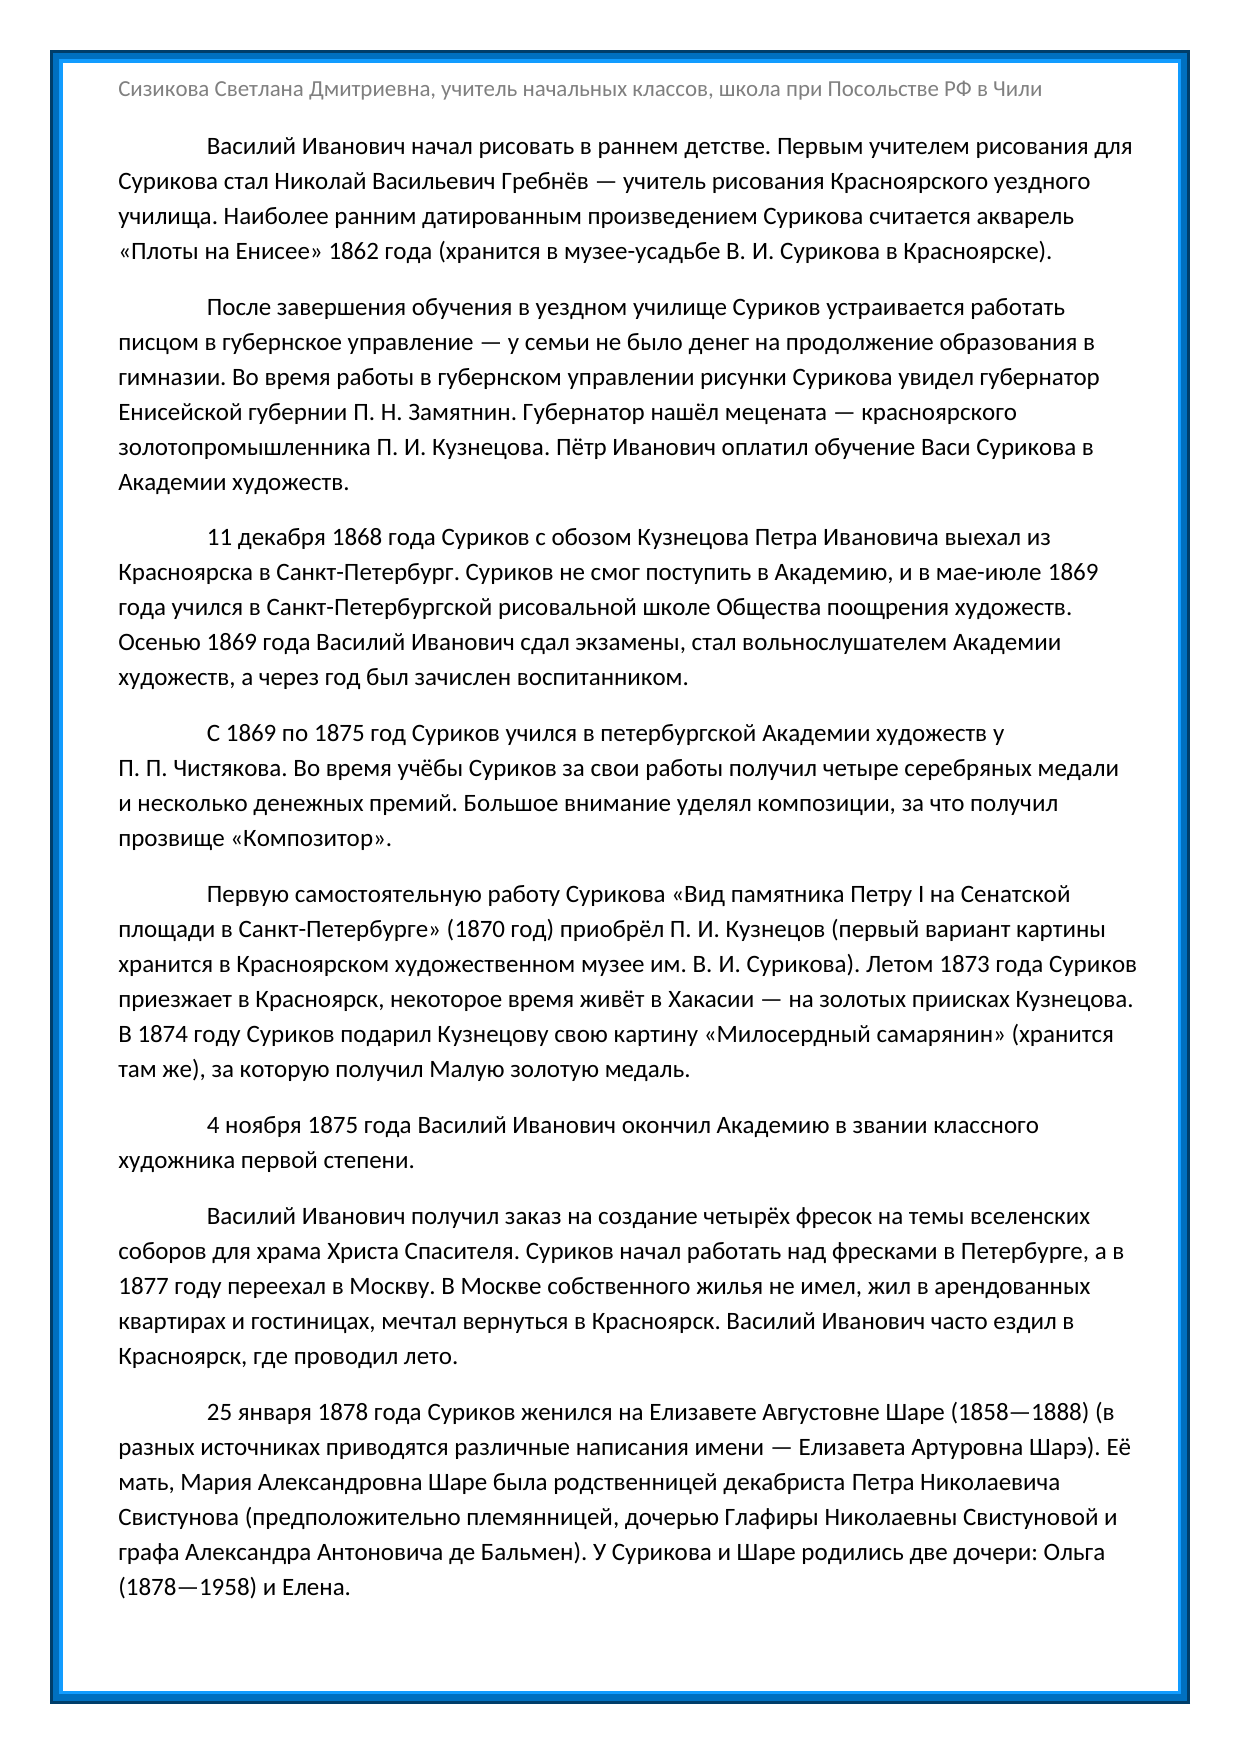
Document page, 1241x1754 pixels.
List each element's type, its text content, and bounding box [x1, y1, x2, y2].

text С 1869 по 1875 год Суриков учился в петербургской Академии художеств у П. П. Чистякова. Во время учёбы Суриков за свои работы получил четыре серебряных медали и несколько денежных премий. Большое внимание уделял композиции, за что получил прозвище «Композитор». [118, 717, 1137, 853]
text Первую самостоятельную работу Сурикова «Вид памятника Петру I на Сенатской площади в Санкт-Петербурге» (1870 год) приобрёл П. И. Кузнецов (первый вариант картины хранится в Красноярском художественном музее им. В. И. Сурикова). Летом 1873 года Суриков приезжает в Красноярск, некоторое время живёт в Хакасии — на золотых приисках Кузнецова. В 1874 году Суриков подарил Кузнецову свою картину «Милосердный самарянин» (хранится там же), за которую получил Малую золотую медаль. [118, 878, 1137, 1084]
text 25 января 1878 года Суриков женился на Елизавете Августовне Шаре (1858—1888) (в разных источниках приводятся различные написания имени — Елизавета Артуровна Шарэ). Её мать, Мария Александровна Шаре была родственницей декабриста Петра Николаевича Свистунова (предположительно племянницей, дочерью Глафиры Николаевны Свистуновой и графа Александра Антоновича де Бальмен). У Сурикова и Шаре родились две дочери: Ольга (1878—1958) и Елена. [118, 1396, 1137, 1601]
text Василий Иванович начал рисовать в раннем детстве. Первым учителем рисования для Сурикова стал Николай Васильевич Гребнёв — учитель рисования Красноярского уездного училища. Наиболее ранним датированным произведением Сурикова считается акварель «Плоты на Енисее» 1862 года (хранится в музее-усадьбе В. И. Сурикова в Красноярске). [118, 130, 1137, 265]
text 4 ноября 1875 года Василий Иванович окончил Академию в звании классного художника первой степени. [118, 1109, 1137, 1174]
text После завершения обучения в уездном училище Суриков устраивается работать писцом в губернское управление — у семьи не было денег на продолжение образования в гимназии. Во время работы в губернском управлении рисунки Сурикова увидел губернатор Енисейской губернии П. Н. Замятнин. Губернатор нашёл мецената — красноярского золотопромышленника П. И. Кузнецова. Пётр Иванович оплатил обучение Васи Сурикова в Академии художеств. [118, 291, 1137, 496]
text 11 декабря 1868 года Суриков с обозом Кузнецова Петра Ивановича выехал из Красноярска в Санкт-Петербург. Суриков не смог поступить в Академию, и в мае-июле 1869 года учился в Санкт-Петербургской рисовальной школе Общества поощрения художеств. Осенью 1869 года Василий Иванович сдал экзамены, стал вольнослушателем Академии художеств, а через год был зачислен воспитанником. [118, 521, 1137, 692]
text Василий Иванович получил заказ на создание четырёх фресок на темы вселенских соборов для храма Христа Спасителя. Суриков начал работать над фресками в Петербурге, а в 1877 году переехал в Москву. В Москве собственного жилья не имел, жил в арендованных квартирах и гостиницах, мечтал вернуться в Красноярск. Василий Иванович часто ездил в Красноярск, где проводил лето. [118, 1200, 1137, 1370]
